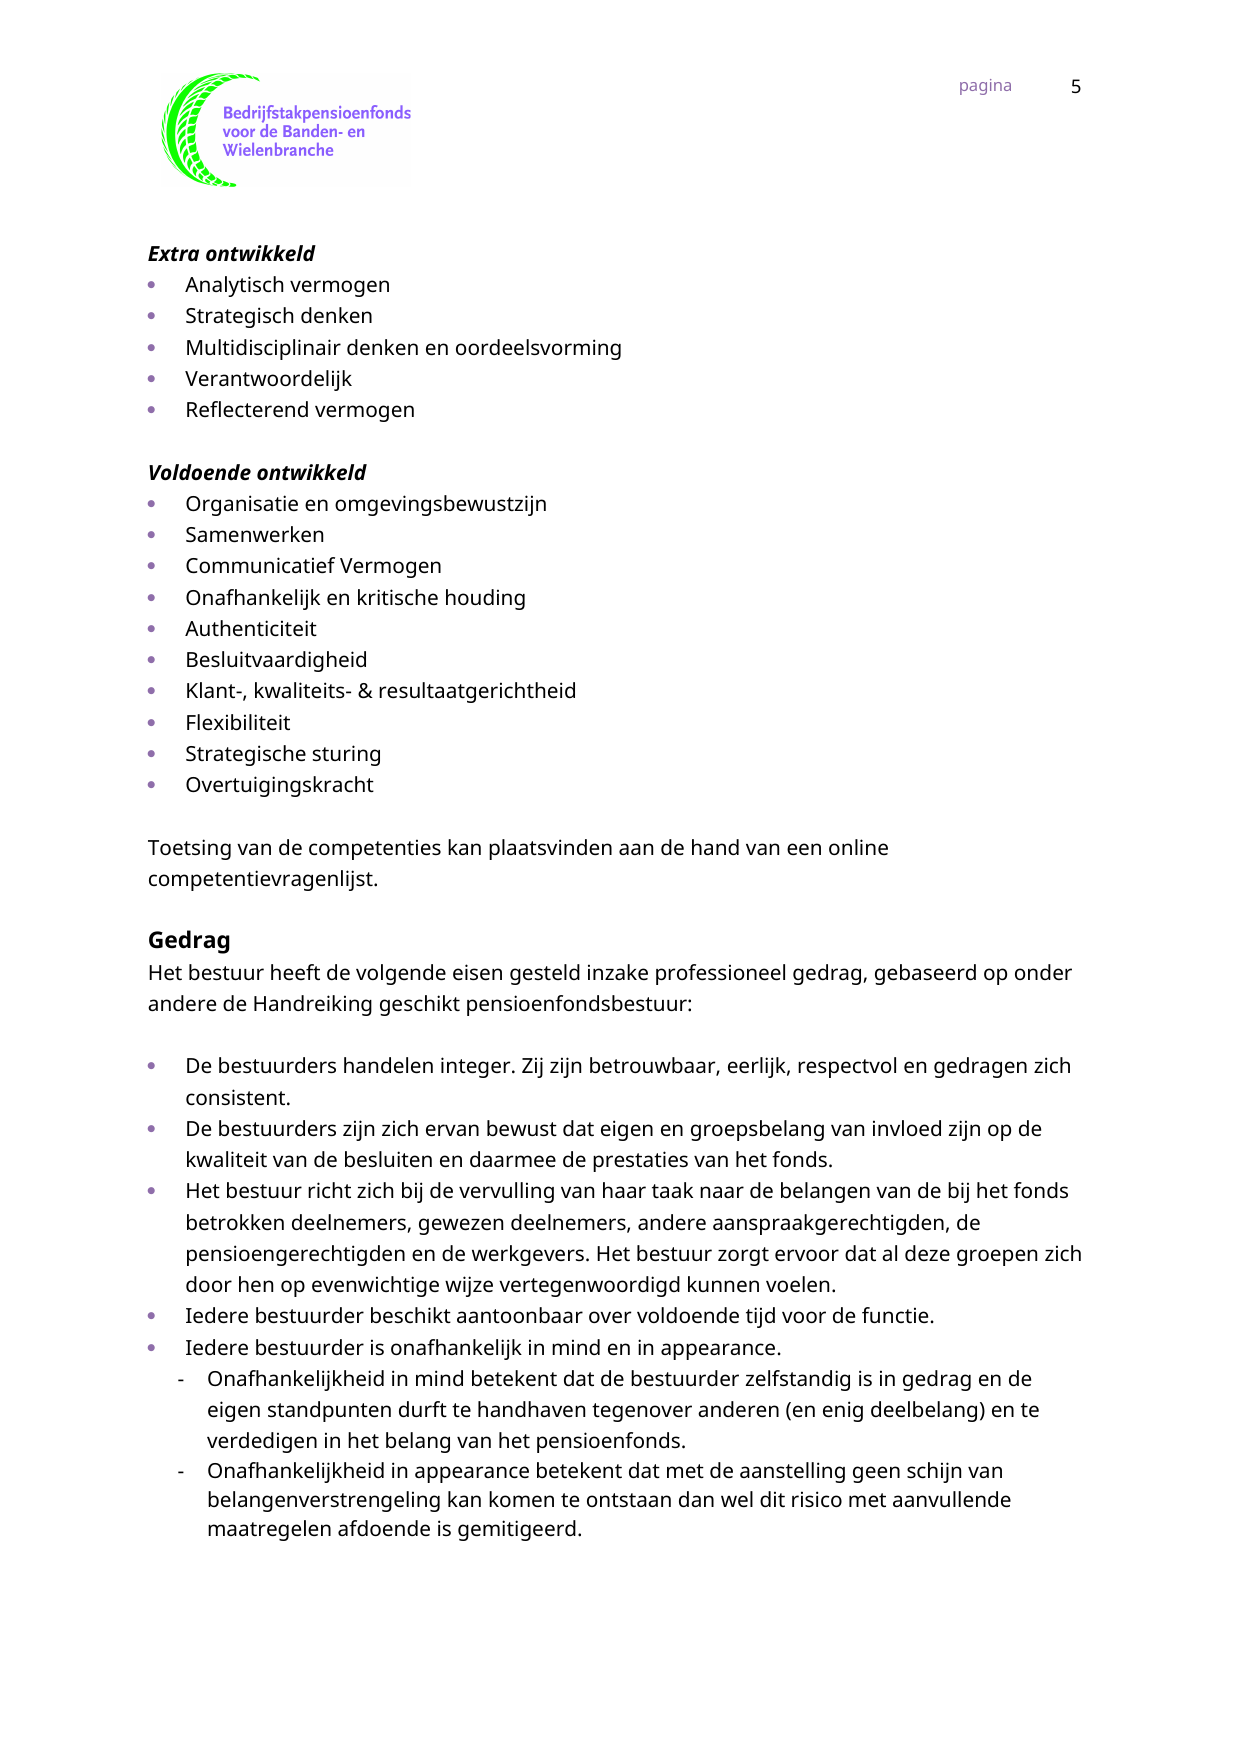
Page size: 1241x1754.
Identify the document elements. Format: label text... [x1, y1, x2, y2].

text Verantwoordelijk [148, 361, 1092, 392]
text Samenwerken [148, 517, 1092, 549]
text Iedere bestuurder is onafhankelijk in mind en in appearance. [148, 1330, 1092, 1361]
text Organisatie en omgevingsbewustzijn [148, 486, 1092, 517]
text Iedere bestuurder beschikt aantoonbaar over voldoende tijd voor de functie. [148, 1299, 1092, 1330]
text Onafhankelijk en kritische houding [148, 580, 1092, 611]
text Multidisciplinair denken en oordeelsvorming [148, 330, 1092, 361]
text Toetsing van de competenties kan plaatsvinden aan de hand van een online competentievragenlijst. [148, 830, 1092, 892]
text Onafhankelijkheid in mind betekent dat de bestuurder zelfstandig is in gedrag en de eigen standpunten durft te handhaven tegenover anderen (en enig deelbelang) en te verdedigen in het belang van het pensioenfonds. [177, 1361, 1092, 1455]
text Strategische sturing [148, 736, 1092, 767]
picture [161, 73, 411, 187]
text Flexibiliteit [148, 705, 1092, 736]
text Overtuigingskracht [148, 767, 1092, 830]
text Communicatief Vermogen [148, 549, 1092, 580]
text Gedrag [148, 924, 1092, 955]
text Reflecterend vermogen [148, 392, 1092, 424]
text Het bestuur richt zich bij de vervulling van haar taak naar de belangen van de bij het fonds betrokken deelnemers, gewezen deelnemers, andere aanspraakgerechtigden, de pensioengerechtigden en de werkgevers. Het bestuur zorgt ervoor dat al deze groepen zich door hen op evenwichtige wijze vertegenwoordigd kunnen voelen. [148, 1174, 1092, 1299]
text Besluitvaardigheid [148, 642, 1092, 674]
text Authenticiteit [148, 611, 1092, 642]
text Het bestuur heeft de volgende eisen gesteld inzake professioneel gedrag, gebaseerd op onder andere de Handreiking geschikt pensioenfondsbestuur: [148, 955, 1092, 1017]
text De bestuurders zijn zich ervan bewust dat eigen en groepsbelang van invloed zijn op de kwaliteit van de besluiten en daarmee de prestaties van het fonds. [148, 1111, 1092, 1174]
text Extra ontwikkeld [148, 236, 1092, 267]
text Strategisch denken [148, 299, 1092, 330]
text Analytisch vermogen [148, 267, 1092, 299]
text De bestuurders handelen integer. Zij zijn betrouwbaar, eerlijk, respectvol en gedragen zich consistent. [148, 1049, 1092, 1111]
text Klant-, kwaliteits- & resultaatgerichtheid [148, 674, 1092, 705]
text Voldoende ontwikkeld [148, 455, 1092, 486]
text Onafhankelijkheid in appearance betekent dat met de aanstelling geen schijn van belangenverstrengeling kan komen te ontstaan dan wel dit risico met aanvullende maatregelen afdoende is gemitigeerd. [177, 1455, 1092, 1542]
